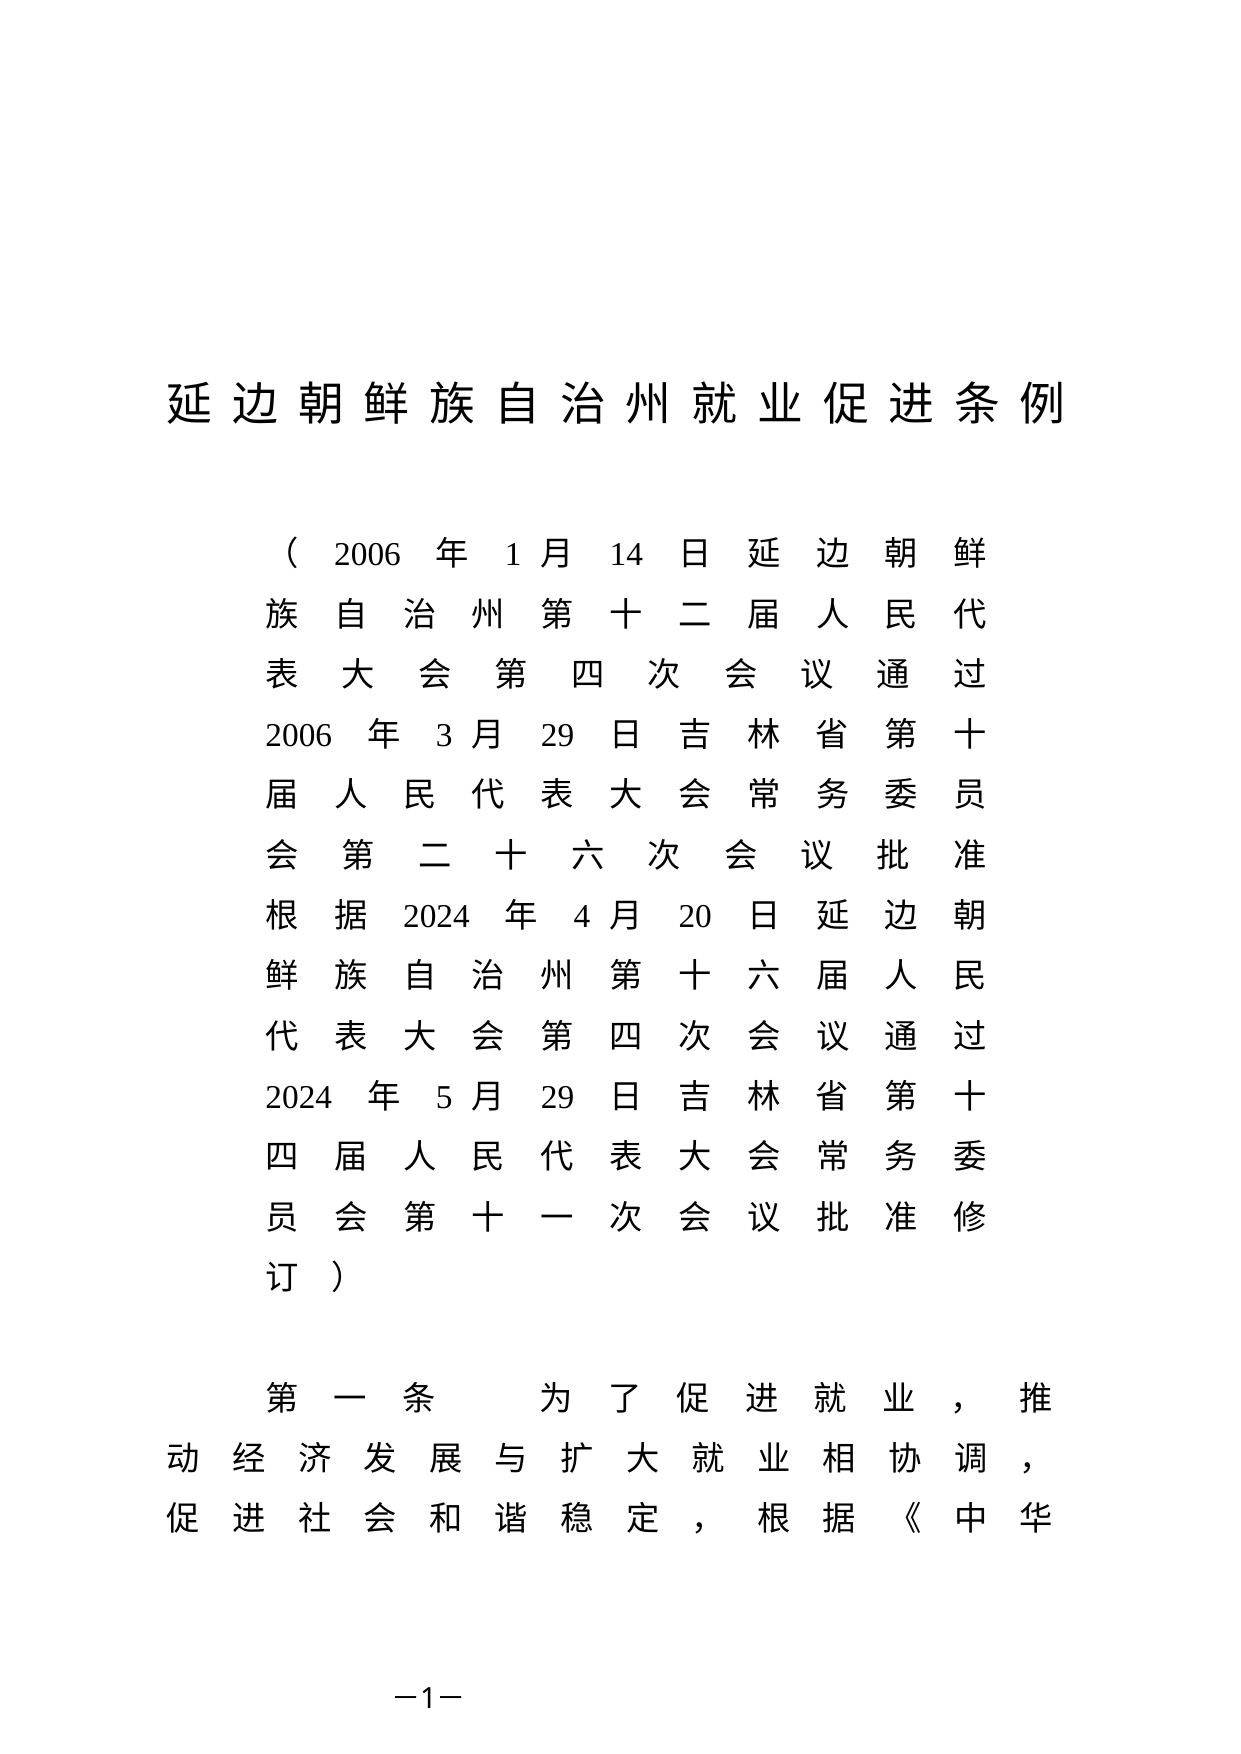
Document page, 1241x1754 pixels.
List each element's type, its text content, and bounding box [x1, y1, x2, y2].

subtitle 延边朝鲜族自治州就业促进条例 [167, 340, 1085, 461]
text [167, 1365, 1085, 1546]
text （2006年1月14日延边朝鲜族自治州第十二届人民代表大会第四次会议通过 2006年3月29日吉林省第十届人民代表大会常务委员会第二十六次会议批准 根据2024年4月20日延边朝鲜族自治州第十六届人民代表大会第四次会议通过 2024年5月29日吉林省第十四届人民代表大会常务委员会第十一次会议批准修订） [232, 521, 1019, 1305]
